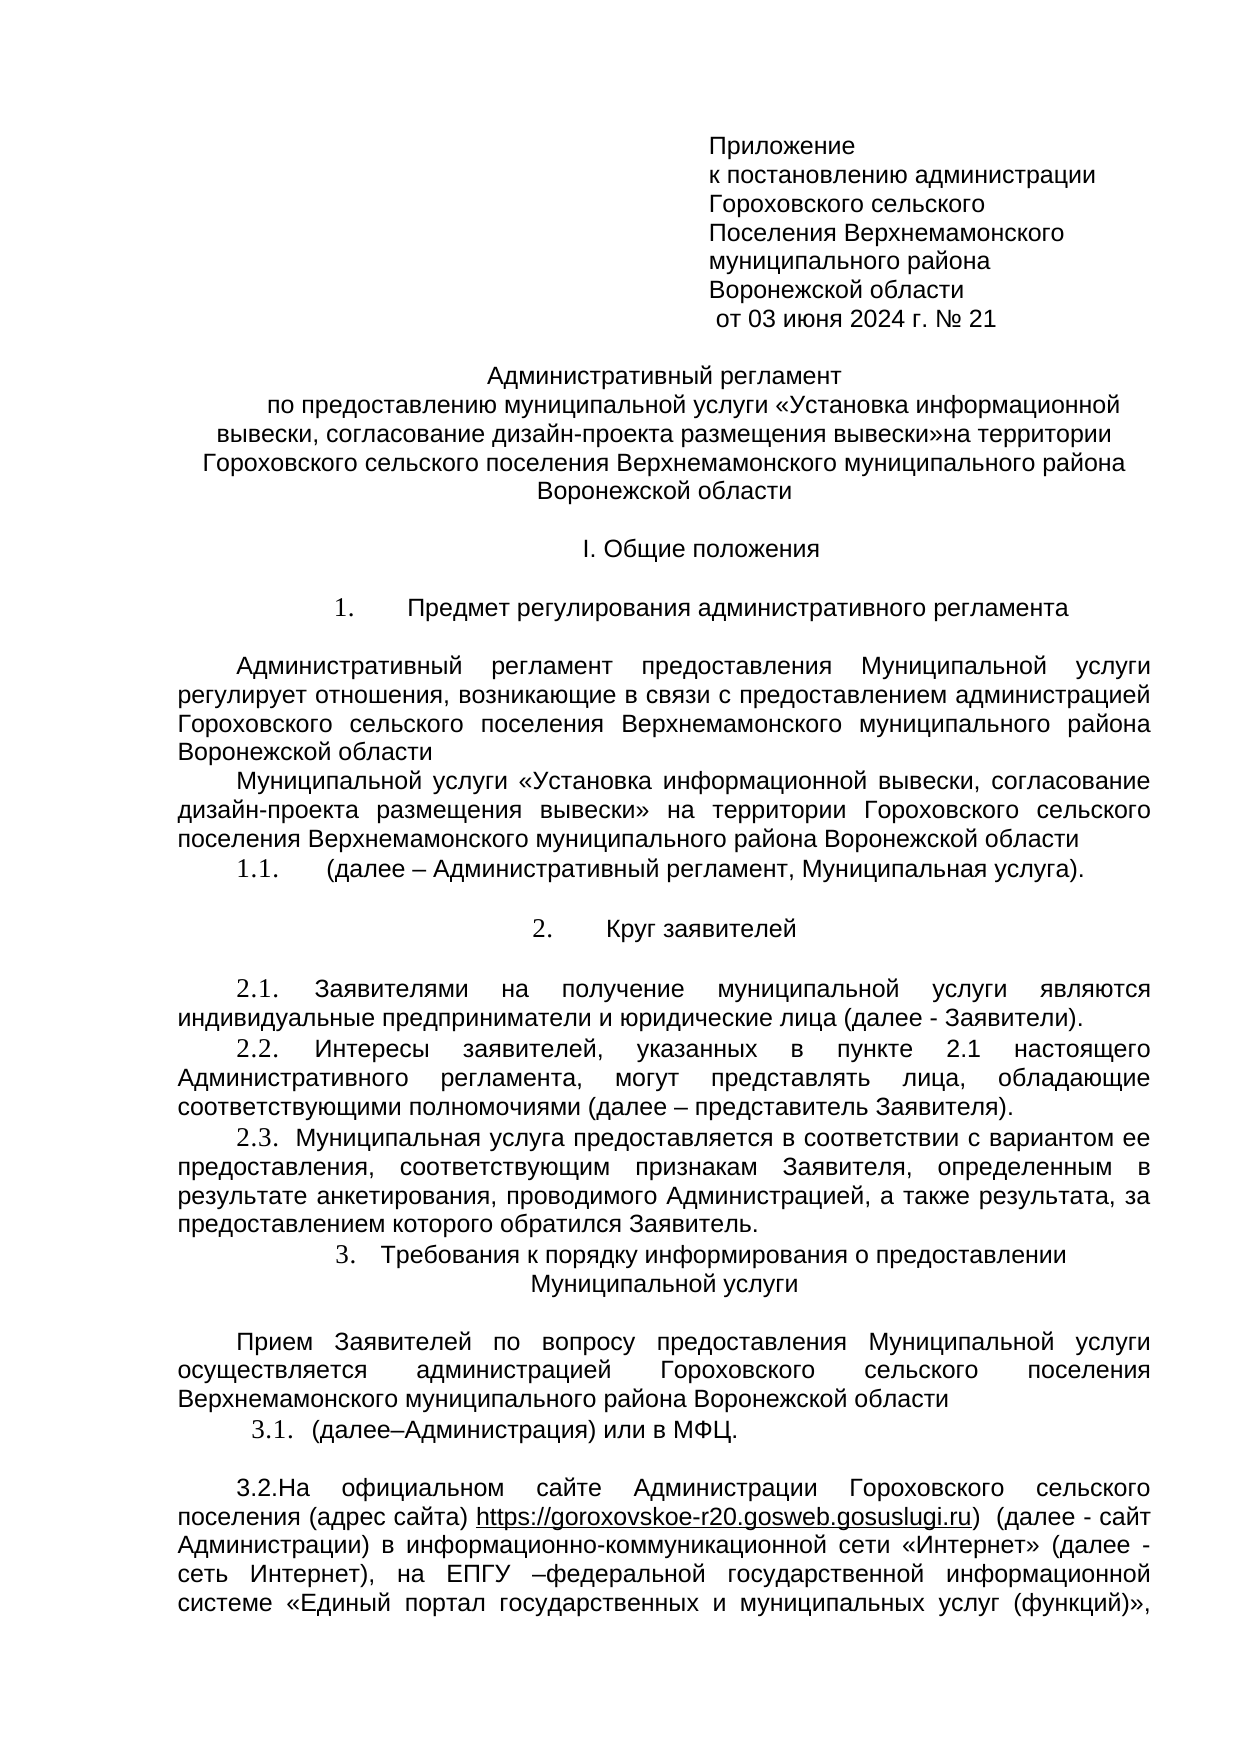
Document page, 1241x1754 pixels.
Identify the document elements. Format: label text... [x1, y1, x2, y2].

text к постановлению администрации [709, 160, 1152, 189]
list (далее–Администрация) или в МФЦ. [177, 1413, 1152, 1444]
text Административный регламент предоставления Муниципальной услуги регулирует отношения, возникающие в связи с предоставлением администрацией Гороховского сельского поселения Верхнемамонского муниципального района Воронежской области [177, 651, 1152, 766]
list Интересы заявителей, указанных в пункте 2.1 настоящего Административного регламента, могут представлять лица, обладающие соответствующими полномочиями (далее – представитель Заявителя). [177, 1032, 1152, 1121]
text Прием Заявителей по вопросу предоставления Муниципальной услуги осуществляется администрацией Гороховского сельского поселения Верхнемамонского муниципального района Воронежской области [177, 1327, 1152, 1413]
text Приложение [709, 131, 1152, 160]
list Круг заявителей [177, 912, 1152, 943]
text от 03 июня 2024 г. № 21 [709, 304, 1152, 332]
text Гороховского сельского [709, 189, 1152, 217]
text Муниципальной услуги «Установка информационной вывески, согласование дизайн-проекта размещения вывески» на территории Гороховского сельского поселения Верхнемамонского муниципального района Воронежской области [177, 766, 1152, 852]
list Муниципальная услуга предоставляется в соответствии с вариантом ее предоставления, соответствующим признакам Заявителя, определенным в результате анкетирования, проводимого Администрацией, а также результата, за предоставлением которого обратился Заявитель. [177, 1121, 1152, 1238]
list Заявителями на получение муниципальной услуги являются индивидуальные предприниматели и юридические лица (далее - Заявители). [177, 972, 1152, 1032]
text по предоставлению муниципальной услуги «Установка информационной вывески, согласование дизайн-проекта размещения вывески»на территории Гороховского сельского поселения Верхнемамонского муниципального района Воронежской области [177, 390, 1152, 505]
text Воронежской области [709, 275, 1152, 304]
list Требования к порядку информирования о предоставлении Муниципальной услуги [177, 1238, 1152, 1298]
list (далее – Административный регламент, Муниципальная услуга). [177, 852, 1152, 883]
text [177, 1473, 1152, 1617]
text I. Общие положения [177, 534, 1152, 562]
text Административный регламент [177, 361, 1152, 390]
list Предмет регулирования административного регламента [177, 591, 1152, 622]
text Поселения Верхнемамонского муниципального района [709, 217, 1152, 275]
